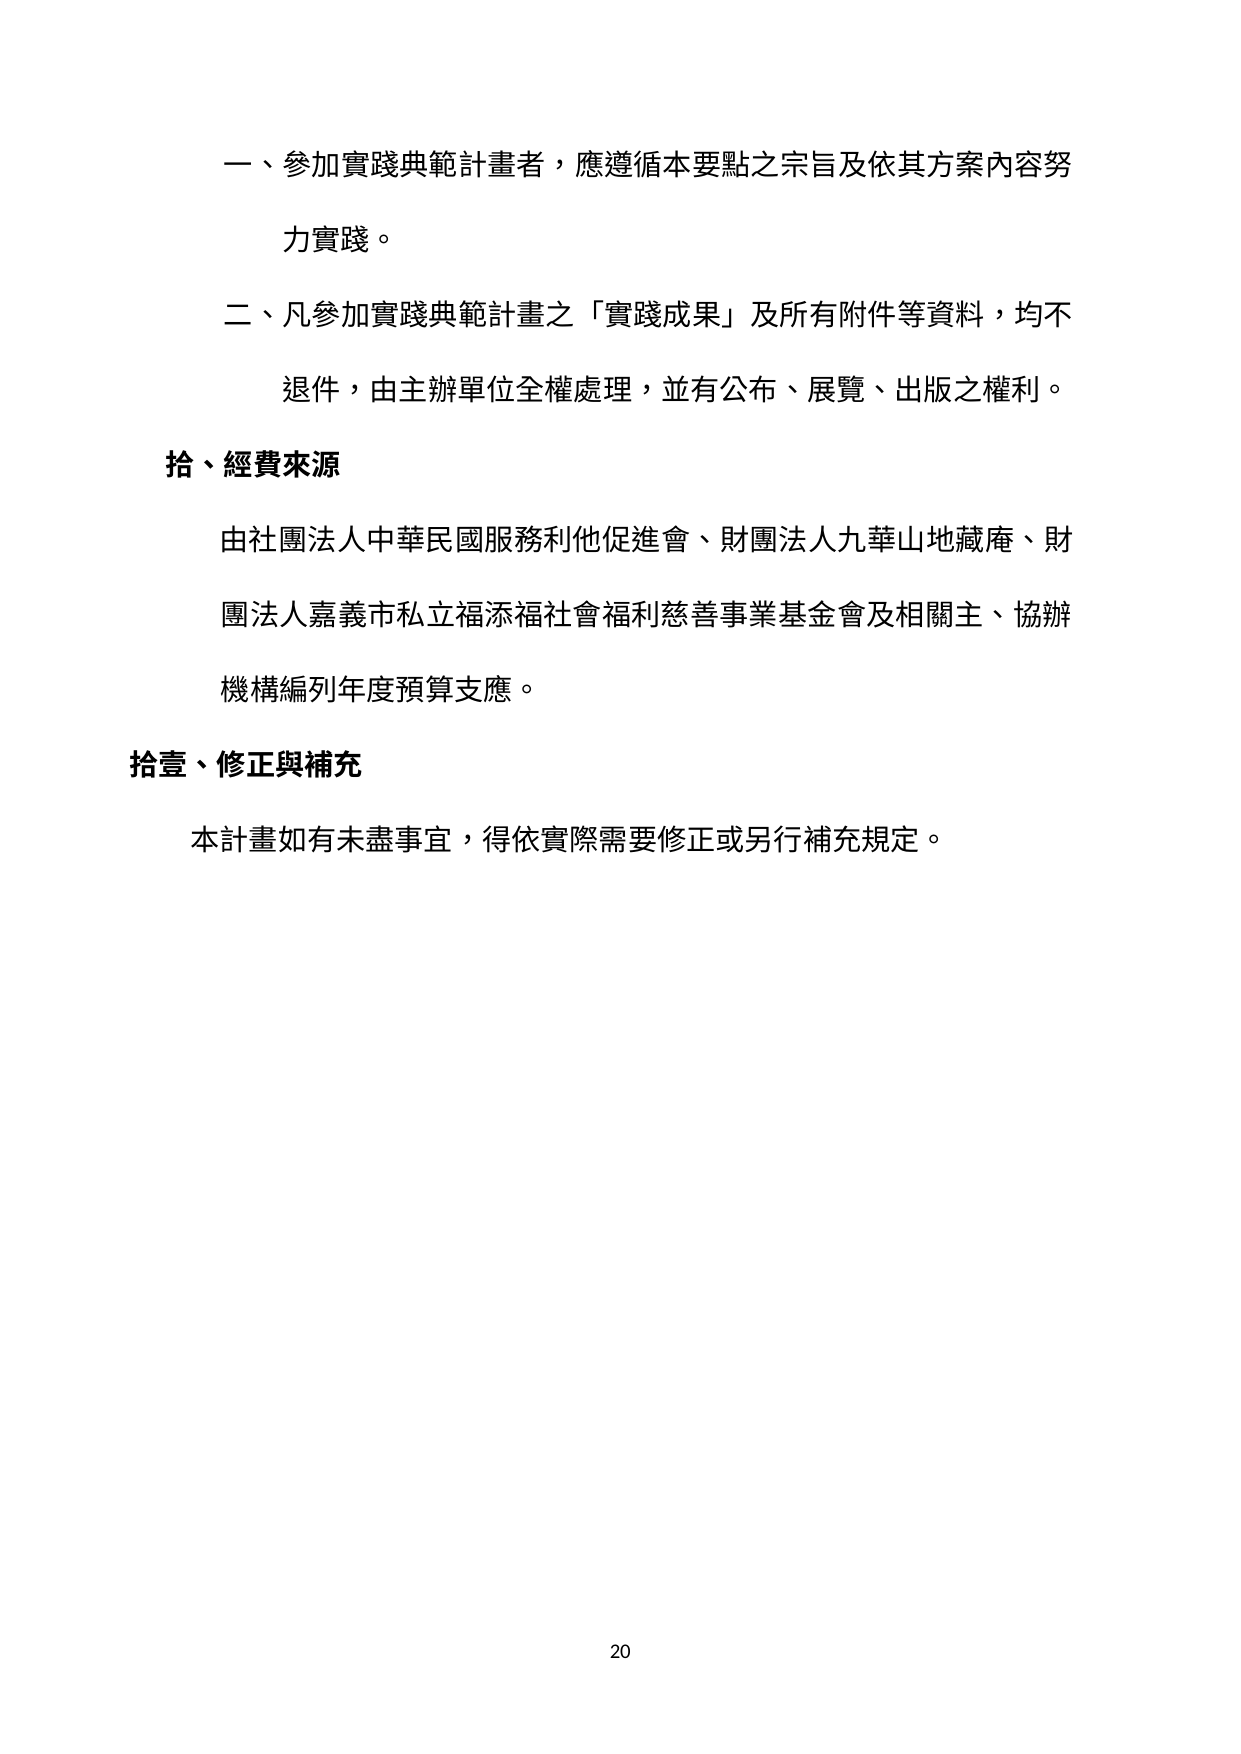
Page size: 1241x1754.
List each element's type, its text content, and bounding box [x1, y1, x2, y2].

list 拾壹、修正與補充 [129, 725, 1075, 800]
text 二、凡參加實踐典範計畫之「實踐成果」及所有附件等資料，均不退件，由主辦單位全權處理，並有公布、展覽、出版之權利。 [224, 275, 1075, 425]
text 一、參加實踐典範計畫者，應遵循本要點之宗旨及依其方案內容努力實踐。 [224, 125, 1075, 275]
text 本計畫如有未盡事宜，得依實際需要修正或另行補充規定。 [190, 800, 1075, 875]
list 由社團法人中華民國服務利他促進會、財團法人九華山地藏庵、財團法人嘉義市私立福添福社會福利慈善事業基金會及相關主、協辦機構編列年度預算支應。 [219, 500, 1075, 725]
list 拾、經費來源 [165, 425, 1075, 500]
